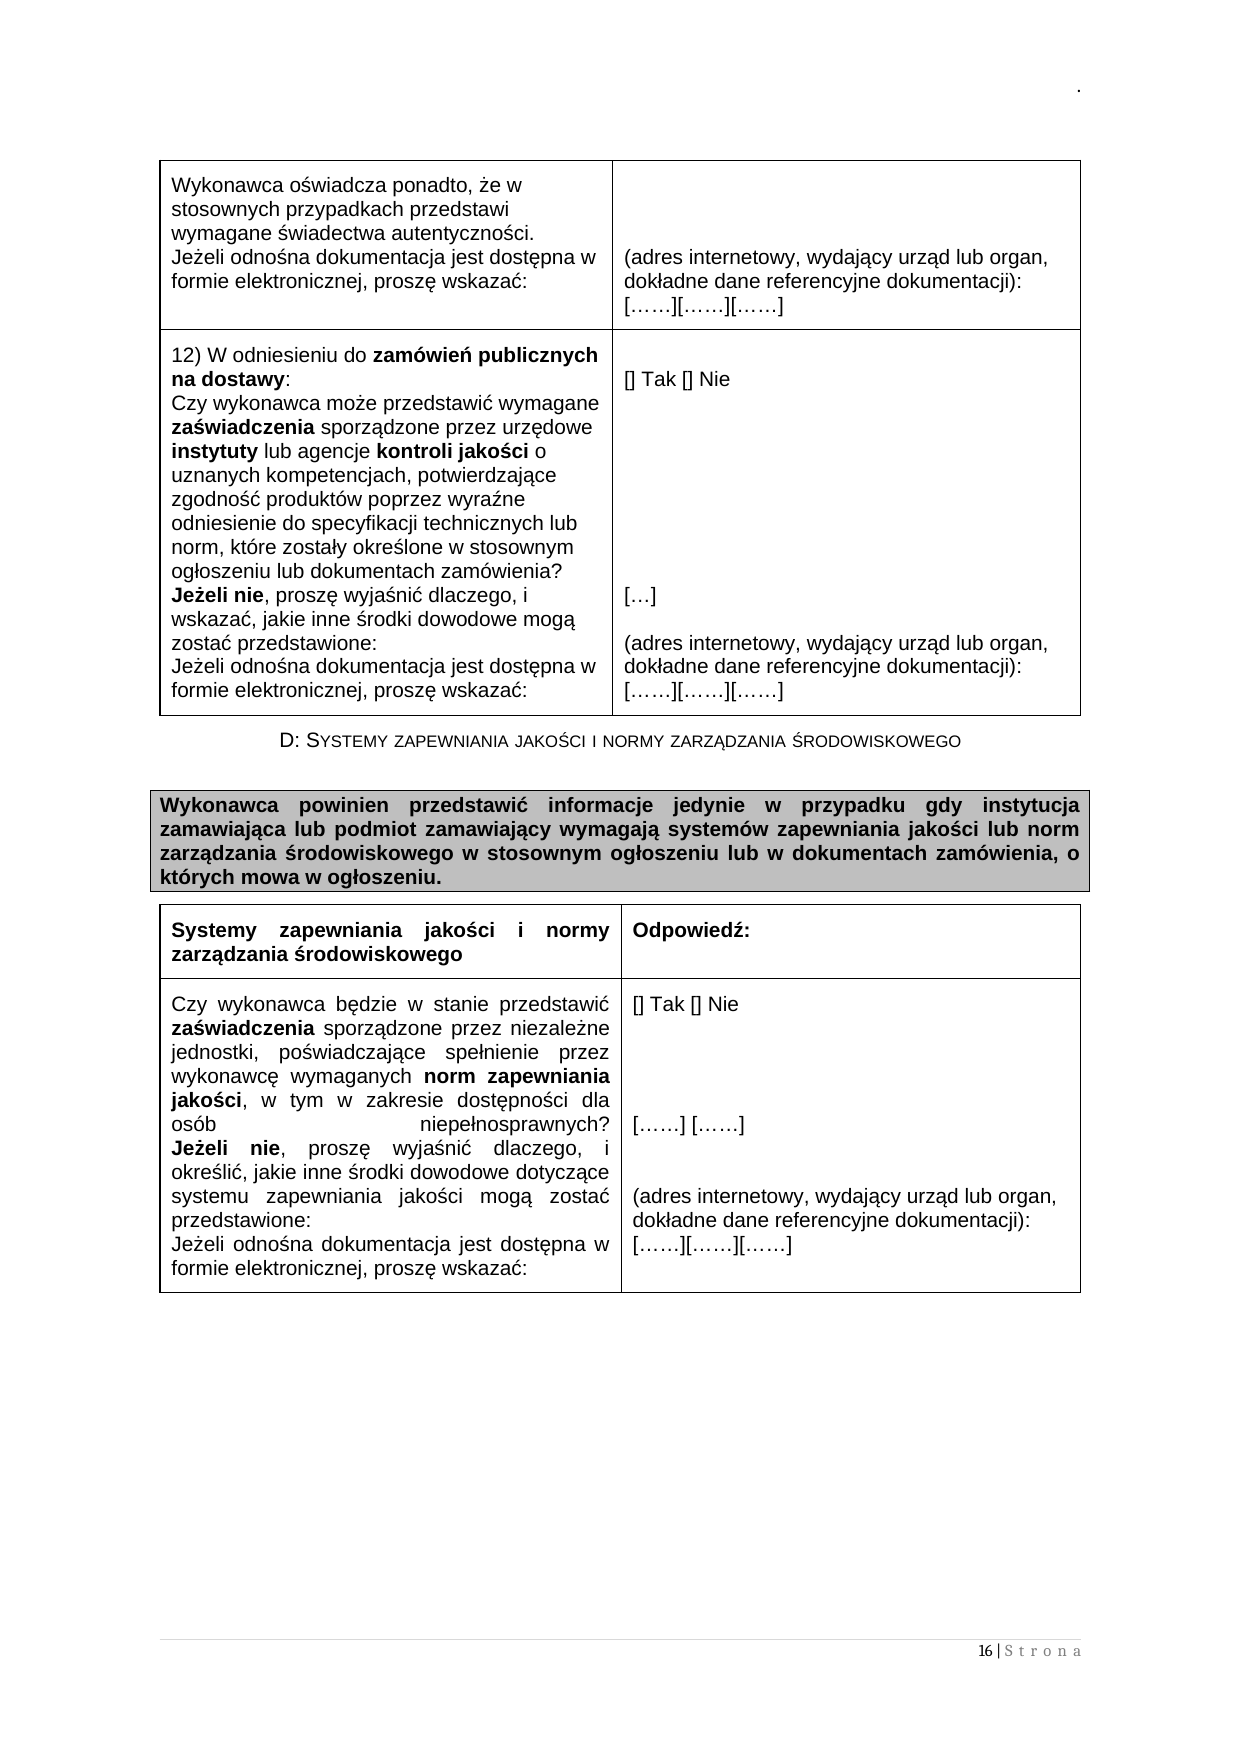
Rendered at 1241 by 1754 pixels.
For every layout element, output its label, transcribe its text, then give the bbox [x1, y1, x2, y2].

table_cell [] Tak [] Nie […] (adres internetowy, wydający urząd lub organ, dokładne dane referencyjne dokumentacji): [……][……][……] [613, 330, 1080, 715]
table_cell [161, 161, 612, 329]
table_cell Czy wykonawca będzie w stanie przedstawić zaświadczenia sporządzone przez niezależne jednostki, poświadczające spełnienie przez wykonawcę wymaganych norm zapewniania jakości, w tym w zakresie dostępności dla osób niepełnosprawnych? Jeżeli nie, proszę wyjaśnić dlaczego, i określić, jakie inne środki dowodowe dotyczące systemu zapewniania jakości mogą zostać przedstawione: Jeżeli odnośna dokumentacja jest dostępna w formie elektronicznej, proszę wskazać: [161, 979, 621, 1292]
table_cell 12) W odniesieniu do zamówień publicznych na dostawy: Czy wykonawca może przedstawić wymagane zaświadczenia sporządzone przez urzędowe instytuty lub agencje kontroli jakości o uznanych kompetencjach, potwierdzające zgodność produktów poprzez wyraźne odniesienie do specyfikacji technicznych lub norm, które zostały określone w stosownym ogłoszeniu lub dokumentach zamówienia? Jeżeli nie, proszę wyjaśnić dlaczego, i wskazać, jakie inne środki dowodowe mogą zostać przedstawione: Jeżeli odnośna dokumentacja jest dostępna w formie elektronicznej, proszę wskazać: [161, 330, 612, 715]
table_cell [622, 979, 1080, 1292]
table_header Systemy zapewniania jakości i normy zarządzania środowiskowego [161, 905, 621, 978]
text Wykonawca powinien przedstawić informacje jedynie w przypadku gdy instytucja zamawiająca lub podmiot zamawiający wymagają systemów zapewniania jakości lub norm zarządzania środowiskowego w stosownym ogłoszeniu lub w dokumentach zamówienia, o których mowa w ogłoszeniu. [151, 791, 1089, 891]
table_header Odpowiedź: [622, 905, 1080, 978]
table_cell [613, 161, 1080, 329]
text D: Systemy zapewniania jakości i normy zarządzania środowiskowego [159, 728, 1081, 752]
